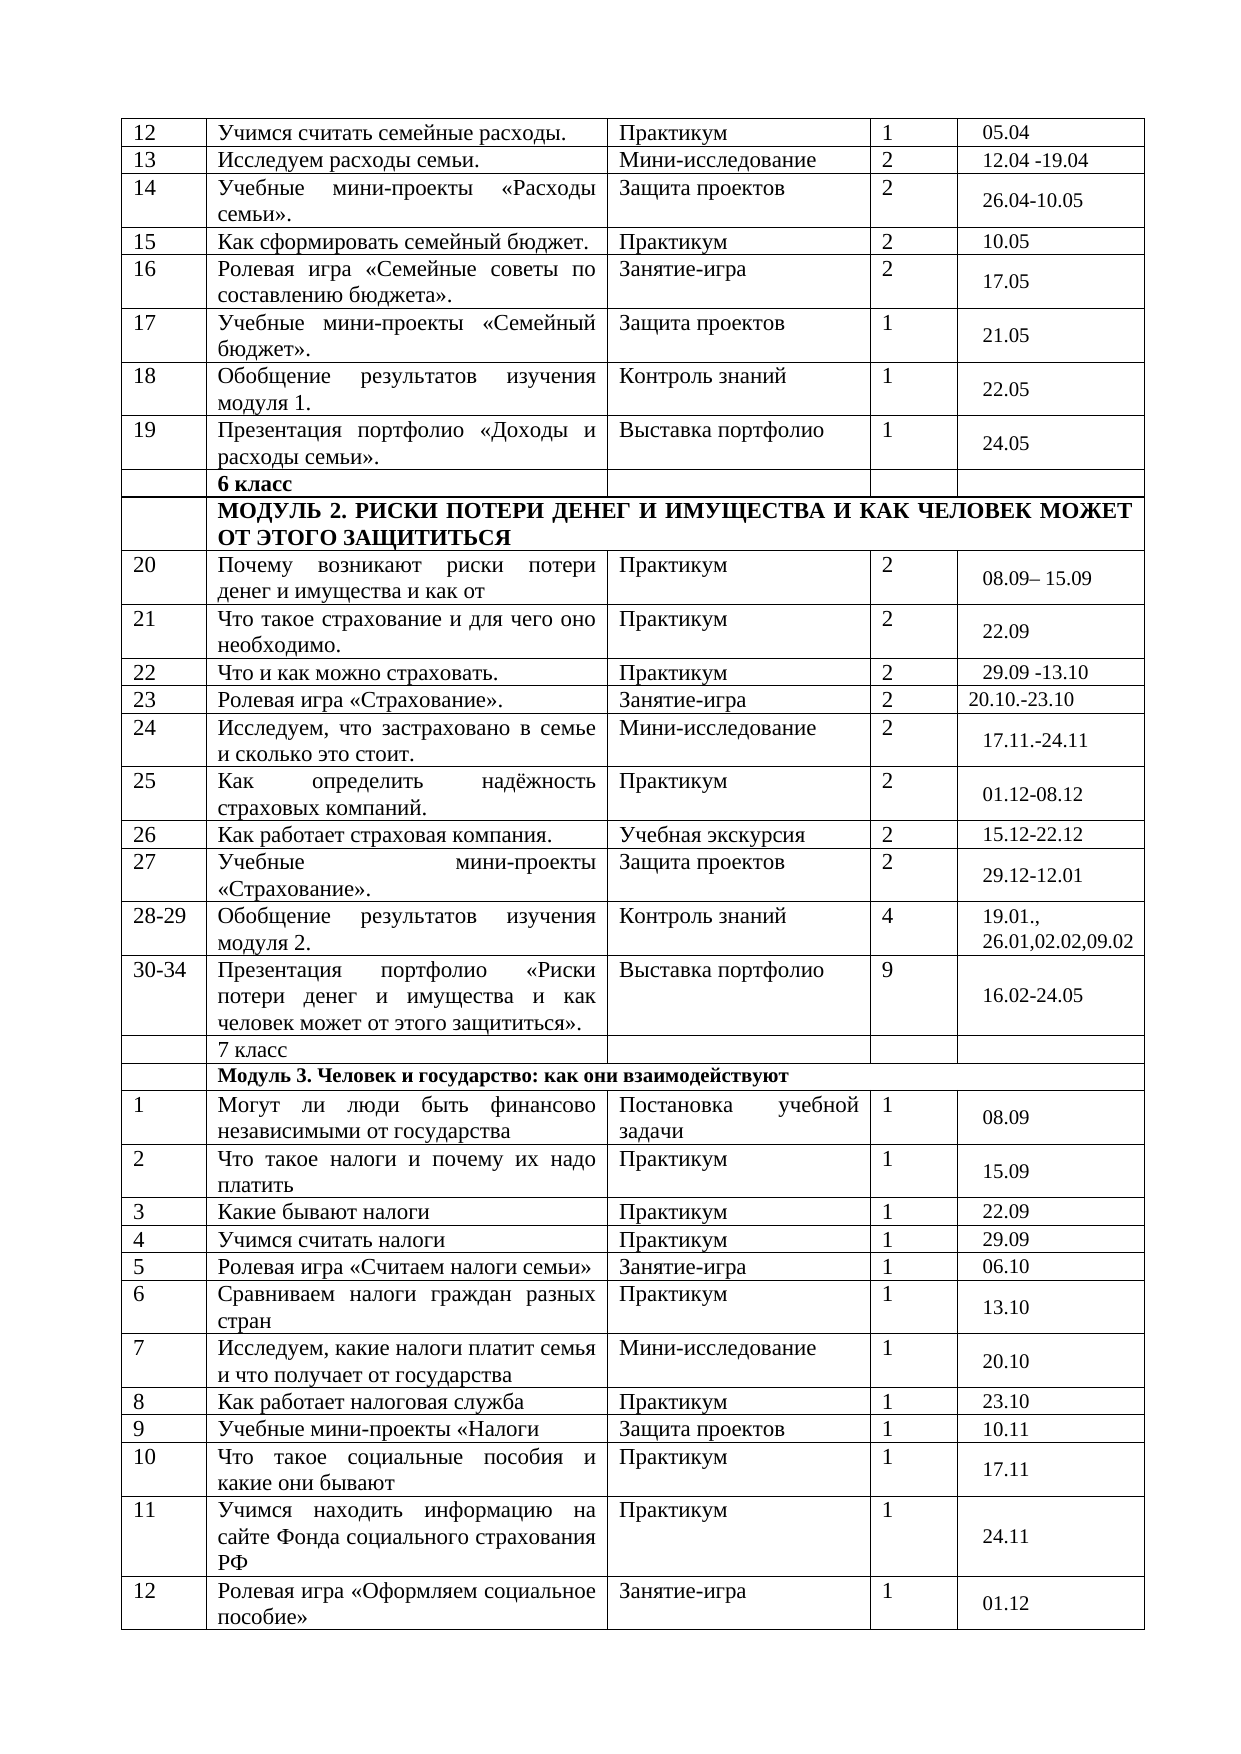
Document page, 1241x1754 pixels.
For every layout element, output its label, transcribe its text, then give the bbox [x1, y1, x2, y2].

table_cell 06.10 [958, 1253, 1144, 1279]
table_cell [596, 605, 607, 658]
table_cell 10.11 [958, 1415, 1144, 1442]
table_cell 22.09 [958, 605, 1144, 658]
table_cell Занятие-игра [608, 255, 870, 308]
table_cell [122, 470, 206, 496]
table_cell [871, 1036, 957, 1062]
table_cell 19.01., 26.01,02.02,09.02 [958, 902, 1144, 955]
table_cell 9 [122, 1415, 206, 1442]
table_cell 12.04 -19.04 [958, 147, 1144, 173]
table_cell Что такое налоги и почему их надо платить [207, 1145, 607, 1197]
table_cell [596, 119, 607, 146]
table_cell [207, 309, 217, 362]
table_cell Учимся считать налоги [207, 1226, 607, 1252]
table_cell 17.05 [958, 255, 1144, 308]
table_cell Защита проектов [608, 849, 870, 901]
table_cell 12 [122, 1577, 206, 1629]
table_cell Ролевая игра «Оформляем социальное пособие» [207, 1577, 607, 1629]
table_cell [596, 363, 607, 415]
table_cell 1 [122, 1091, 206, 1143]
table_cell 10.05 [958, 228, 1144, 254]
table_cell Как работает налоговая служба [207, 1388, 607, 1414]
table_cell 13 [122, 147, 206, 173]
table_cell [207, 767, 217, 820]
table_cell Практикум [608, 659, 870, 685]
table_cell 18 [122, 363, 206, 415]
table_cell 2 [871, 551, 957, 604]
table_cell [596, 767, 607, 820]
table_cell 2 [871, 147, 957, 173]
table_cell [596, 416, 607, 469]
table_cell Практикум [608, 1497, 870, 1576]
table_cell Контроль знаний [608, 363, 870, 415]
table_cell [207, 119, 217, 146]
table_cell Исследуем, какие налоги платит семья и что получает от государства [207, 1334, 607, 1387]
table_cell 05.04 [958, 119, 1144, 146]
table_cell 1 [871, 416, 957, 469]
table_cell 2 [871, 849, 957, 901]
table_cell Мини-исследование [608, 1334, 870, 1387]
table_cell Ролевая игра «Считаем налоги семьи» [207, 1253, 607, 1279]
table_cell Занятие-игра [608, 1253, 870, 1279]
table_cell Практикум [608, 119, 870, 146]
table_cell 01.12-08.12 [958, 767, 1144, 820]
table_cell 26.04-10.05 [958, 174, 1144, 227]
table_cell 01.12 [958, 1577, 1144, 1629]
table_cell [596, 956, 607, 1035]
table_cell 27 [122, 849, 206, 901]
table_cell 22 [122, 659, 206, 685]
table_cell 13.10 [958, 1281, 1144, 1333]
table_cell 23.10 [958, 1388, 1144, 1414]
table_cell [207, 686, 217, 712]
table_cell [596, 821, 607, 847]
table_cell 29.09 [958, 1226, 1144, 1252]
table_cell [608, 470, 870, 496]
table_cell 20.10.-23.10 [958, 686, 1144, 712]
table_cell 14 [122, 174, 206, 227]
table_cell 30-34 [122, 956, 206, 1035]
table_cell Практикум [608, 551, 870, 604]
table_cell Мини-исследование [608, 147, 870, 173]
table_cell 4 [122, 1226, 206, 1252]
table_cell 2 [871, 255, 957, 308]
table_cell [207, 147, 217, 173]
table_cell 1 [871, 1145, 957, 1197]
table_cell 2 [871, 659, 957, 685]
table_cell [122, 1036, 206, 1062]
table_cell 15.12-22.12 [958, 821, 1144, 847]
table_cell 15.09 [958, 1145, 1144, 1197]
table_cell Защита проектов [608, 1415, 870, 1442]
table_cell 2 [871, 767, 957, 820]
table_cell 16.02-24.05 [958, 956, 1144, 1035]
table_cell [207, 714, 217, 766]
table_cell 2 [871, 605, 957, 658]
table_cell Практикум [608, 1198, 870, 1225]
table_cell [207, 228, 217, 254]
table_cell 22.05 [958, 363, 1144, 415]
table_cell 24.11 [958, 1497, 1144, 1576]
table_cell 7 [122, 1334, 206, 1387]
table_cell 1 [871, 119, 957, 146]
table_cell 2 [871, 714, 957, 766]
table_cell 12 [122, 119, 206, 146]
table_cell 6 [122, 1281, 206, 1333]
table_cell 1 [871, 1091, 957, 1143]
table_cell 2 [871, 228, 957, 254]
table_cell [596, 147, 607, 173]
table_cell 24 [122, 714, 206, 766]
table_cell 21.05 [958, 309, 1144, 362]
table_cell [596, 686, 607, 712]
table_cell [122, 498, 206, 550]
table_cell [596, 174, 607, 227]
table_cell 8 [122, 1388, 206, 1414]
table_cell Какие бывают налоги [207, 1198, 607, 1225]
table_cell Могут ли люди быть финансово независимыми от государства [207, 1091, 607, 1143]
table_cell 26 [122, 821, 206, 847]
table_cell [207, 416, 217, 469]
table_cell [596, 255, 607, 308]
table_cell Практикум [608, 228, 870, 254]
table_cell 23 [122, 686, 206, 712]
table_cell 1 [871, 1388, 957, 1414]
table_cell 1 [871, 1253, 957, 1279]
table_cell 29.09 -13.10 [958, 659, 1144, 685]
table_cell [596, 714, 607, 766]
table_cell 08.09– 15.09 [958, 551, 1144, 604]
table_cell 1 [871, 363, 957, 415]
table_cell 16 [122, 255, 206, 308]
table_cell 3 [122, 1198, 206, 1225]
table_cell Практикум [608, 1226, 870, 1252]
table_cell 1 [871, 309, 957, 362]
table_cell 1 [871, 1281, 957, 1333]
table_cell Модуль 3. Человек и государство: как они взаимодействуют [207, 1064, 1144, 1090]
table_cell 1 [871, 1334, 957, 1387]
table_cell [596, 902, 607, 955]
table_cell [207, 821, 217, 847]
table_cell Практикум [608, 767, 870, 820]
table_cell Практикум [608, 1145, 870, 1197]
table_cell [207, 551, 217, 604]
table_cell 2 [122, 1145, 206, 1197]
table_cell 29.12-12.01 [958, 849, 1144, 901]
table_cell [958, 470, 1144, 496]
table_cell Занятие-игра [608, 1577, 870, 1629]
table_cell 17.11.-24.11 [958, 714, 1144, 766]
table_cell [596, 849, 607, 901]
table_cell 22.09 [958, 1198, 1144, 1225]
table_cell Практикум [608, 605, 870, 658]
table_cell 2 [871, 821, 957, 847]
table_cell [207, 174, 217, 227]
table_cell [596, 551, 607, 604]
table_cell 2 [871, 686, 957, 712]
table_cell Постановка учебной задачи [608, 1091, 870, 1143]
table_cell 17.11 [958, 1443, 1144, 1496]
table_cell 4 [871, 902, 957, 955]
table_cell Защита проектов [608, 174, 870, 227]
table_cell Выставка портфолио [608, 956, 870, 1035]
table_cell 2 [871, 174, 957, 227]
table_cell 1 [871, 1497, 957, 1576]
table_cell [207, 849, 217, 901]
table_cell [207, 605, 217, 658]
table_cell [122, 1064, 206, 1090]
table_cell Учимся находить информацию на сайте Фонда социального страхования РФ [207, 1497, 607, 1576]
table_cell 28-29 [122, 902, 206, 955]
table_cell 21 [122, 605, 206, 658]
table_cell 1 [871, 1226, 957, 1252]
table_cell 5 [122, 1253, 206, 1279]
table_cell МОДУЛЬ 2. РИСКИ ПОТЕРИ ДЕНЕГ И ИМУЩЕСТВА И КАК ЧЕЛОВЕК МОЖЕТ ОТ ЭТОГО ЗАЩИТИТЬСЯ [207, 498, 1144, 550]
table_cell Учебная экскурсия [608, 821, 870, 847]
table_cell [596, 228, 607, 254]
table_cell Практикум [608, 1281, 870, 1333]
table_cell 1 [871, 1415, 957, 1442]
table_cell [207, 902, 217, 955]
table_cell Занятие-игра [608, 686, 870, 712]
table_cell Выставка портфолио [608, 416, 870, 469]
table_cell [608, 1036, 870, 1062]
table_cell Защита проектов [608, 309, 870, 362]
table_cell Практикум [608, 1443, 870, 1496]
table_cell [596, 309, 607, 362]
table_cell 20 [122, 551, 206, 604]
table_cell [871, 470, 957, 496]
table_cell 24.05 [958, 416, 1144, 469]
table_cell 25 [122, 767, 206, 820]
table_cell 1 [871, 1443, 957, 1496]
table_cell 10 [122, 1443, 206, 1496]
table_cell 1 [871, 1198, 957, 1225]
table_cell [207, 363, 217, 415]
table_cell Что такое социальные пособия и какие они бывают [207, 1443, 607, 1496]
table_cell 19 [122, 416, 206, 469]
table_cell Мини-исследование [608, 714, 870, 766]
table_cell 20.10 [958, 1334, 1144, 1387]
table_cell 9 [871, 956, 957, 1035]
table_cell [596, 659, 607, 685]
table_cell 08.09 [958, 1091, 1144, 1143]
table_cell 11 [122, 1497, 206, 1576]
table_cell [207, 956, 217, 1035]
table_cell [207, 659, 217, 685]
table_cell 15 [122, 228, 206, 254]
table_cell [958, 1036, 1144, 1062]
table_cell Практикум [608, 1388, 870, 1414]
table_cell Сравниваем налоги граждан разных стран [207, 1281, 607, 1333]
table_cell 1 [871, 1577, 957, 1629]
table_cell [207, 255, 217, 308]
table_cell 17 [122, 309, 206, 362]
table_cell Контроль знаний [608, 902, 870, 955]
table_cell Учебные мини-проекты «Налоги [207, 1415, 607, 1442]
